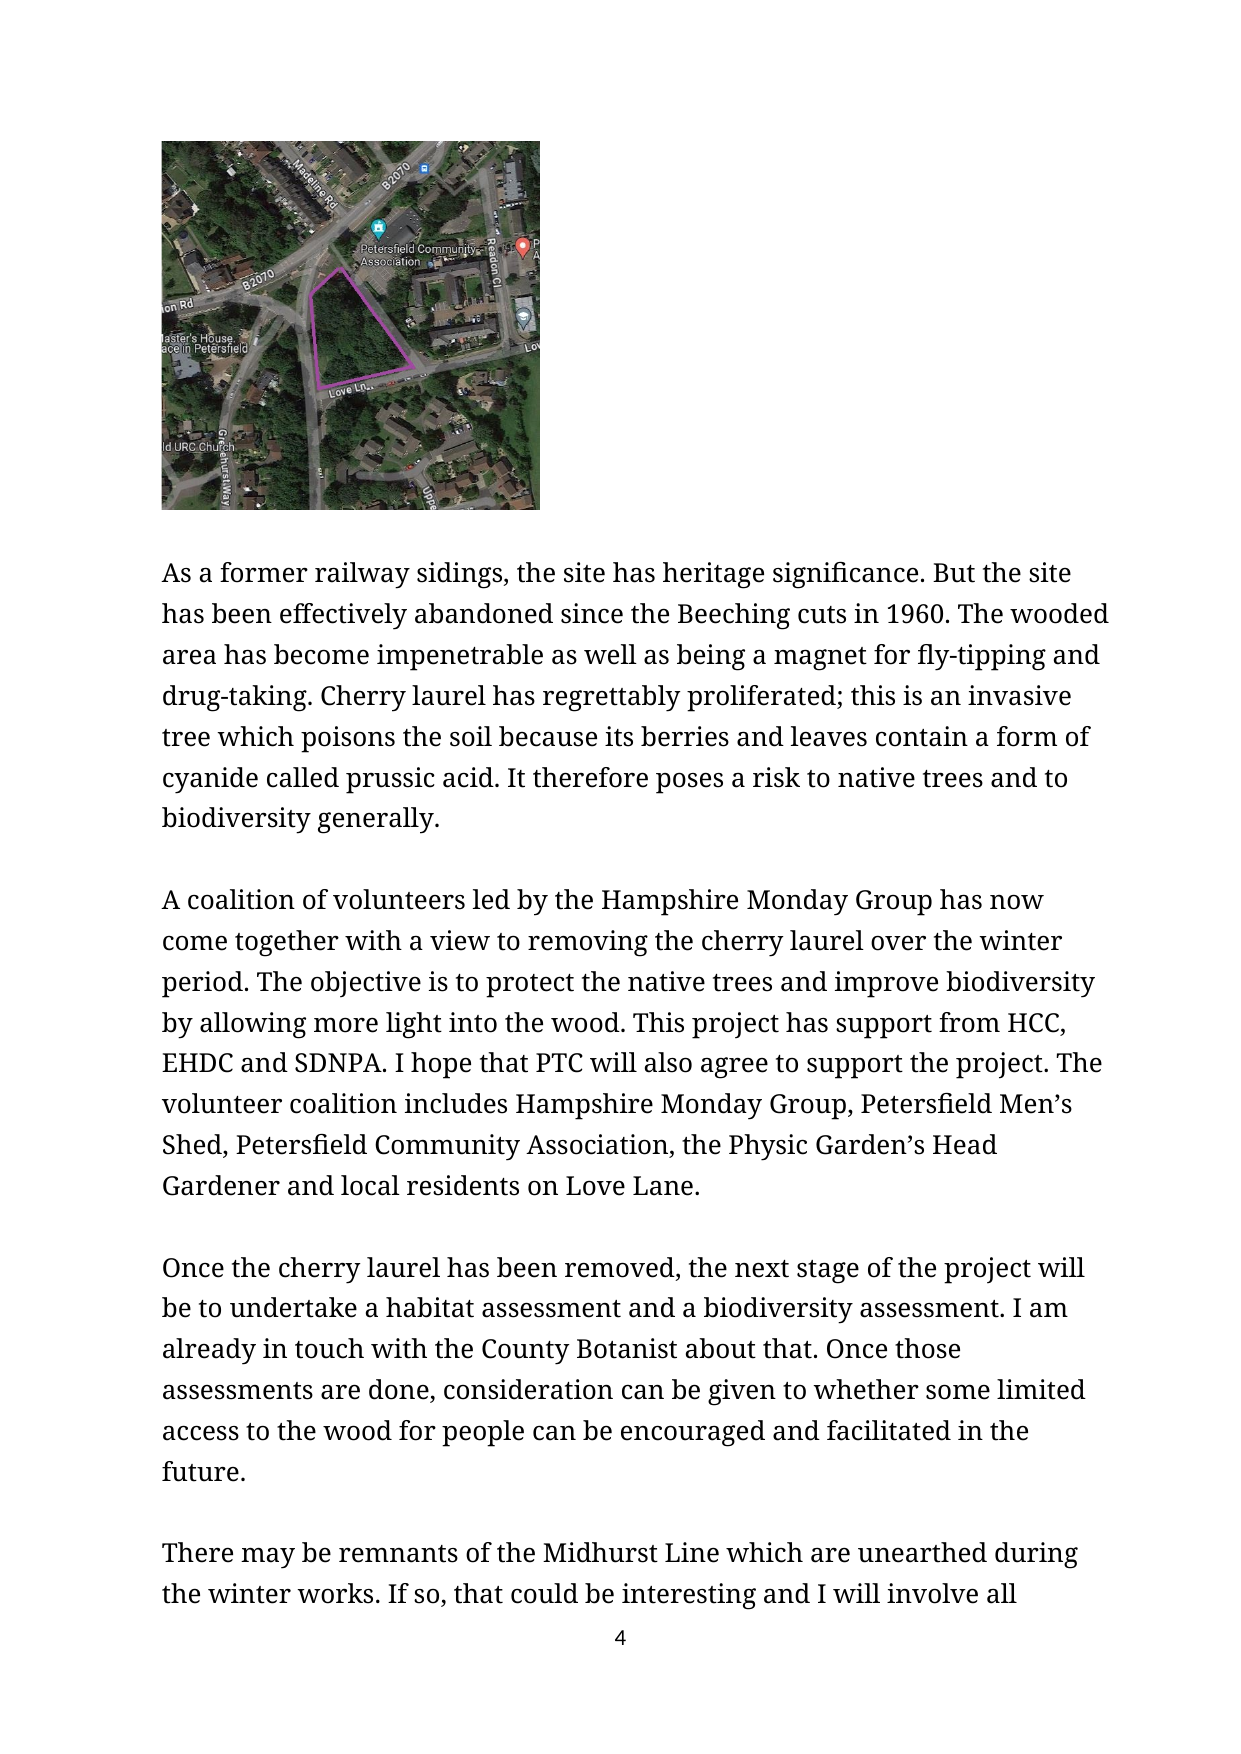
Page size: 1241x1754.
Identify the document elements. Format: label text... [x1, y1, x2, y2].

picture [161, 141, 540, 510]
list As a former railway sidings, the site has heritage significance. But the site has been effectively abandoned since the Beeching cuts in 1960. The wooded area has become impenetrable as well as being a magnet for fly-tipping and drug-taking. Cherry laurel has regrettably proliferated; this is an invasive tree which poisons the soil because its berries and leaves contain a form of cyanide called prussic acid. It therefore poses a risk to native trees and to biodiversity generally. [162, 555, 1116, 836]
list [162, 1535, 1116, 1611]
list Once the cherry laurel has been removed, the next stage of the project will be to undertake a habitat assessment and a biodiversity assessment. I am already in touch with the County Botanist about that. Once those assessments are done, consideration can be given to whether some limited access to the wood for people can be encouraged and facilitated in the future. [162, 1249, 1116, 1489]
list A coalition of volunteers led by the Hampshire Monday Group has now come together with a view to removing the cherry laurel over the winter period. The objective is to protect the native trees and improve biodiversity by allowing more light into the wood. This project has support from HCC, EHDC and SDNPA. I hope that PTC will also agree to support the project. The volunteer coalition includes Hampshire Monday Group, Petersfield Men’s Shed, Petersfield Community Association, the Physic Garden’s Head Gardener and local residents on Love Lane. [162, 882, 1116, 1203]
